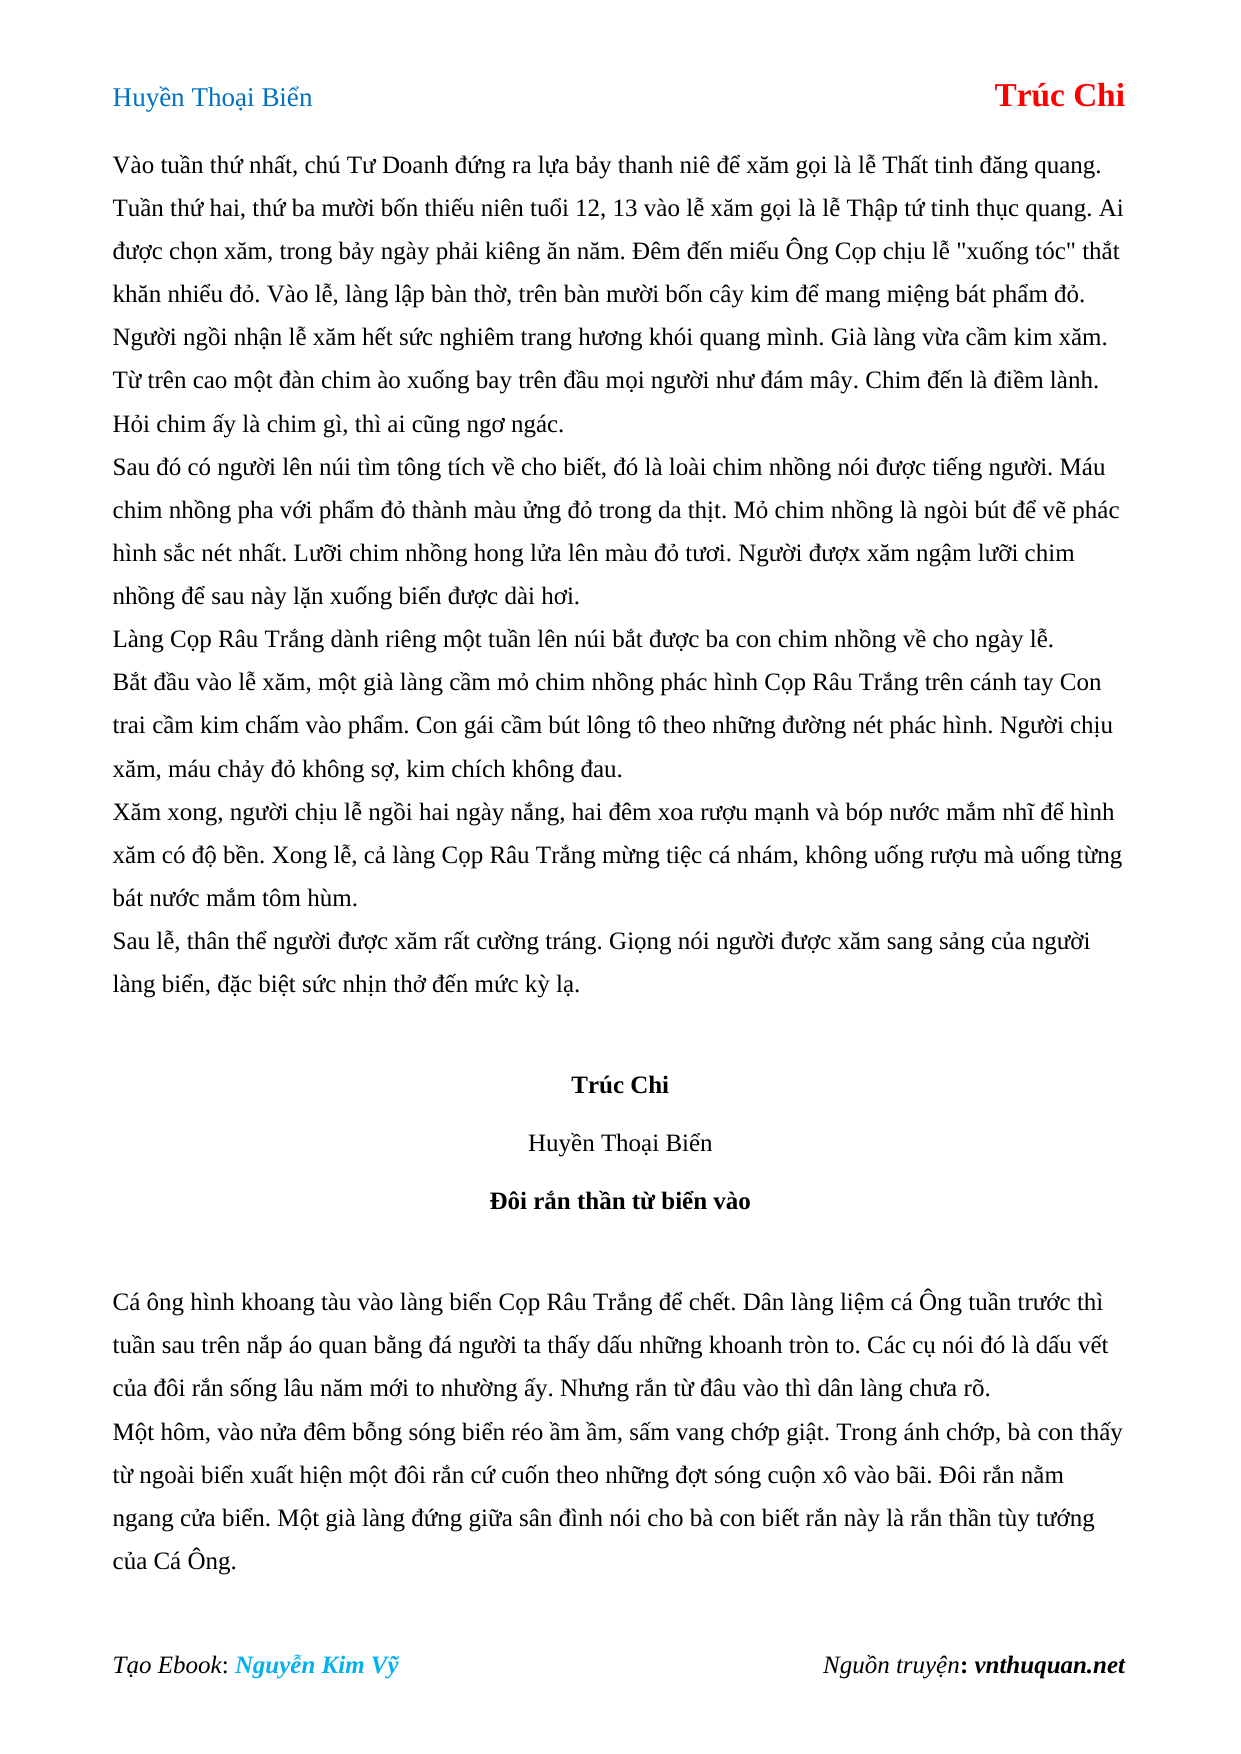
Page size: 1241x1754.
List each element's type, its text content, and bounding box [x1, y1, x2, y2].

text Trúc Chi [112, 1070, 1128, 1099]
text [112, 1244, 1128, 1575]
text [112, 150, 1128, 998]
text Đôi rắn thần từ biển vào [112, 1186, 1128, 1215]
text Huyền Thoại Biển [112, 1128, 1128, 1157]
